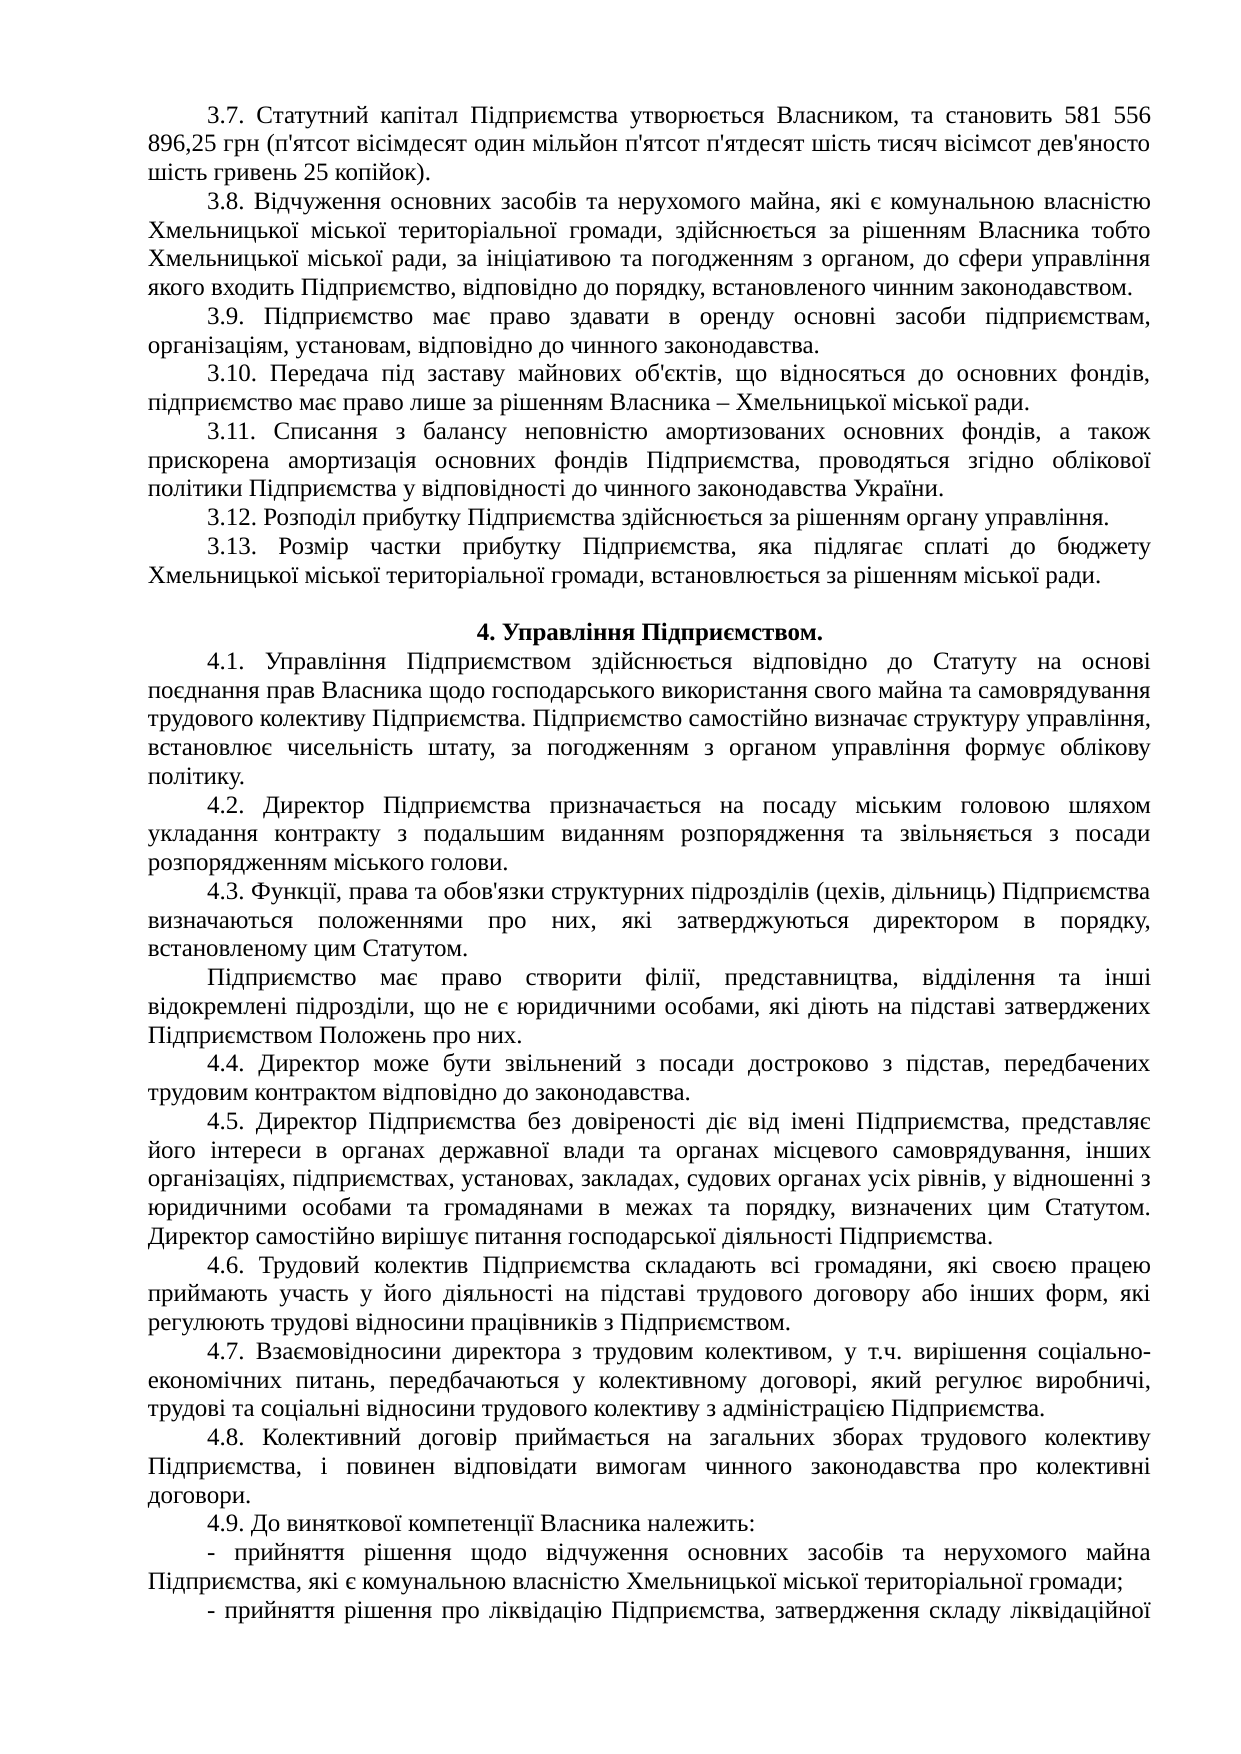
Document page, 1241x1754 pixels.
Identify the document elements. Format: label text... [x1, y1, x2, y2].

text - прийняття рішення щодо відчуження основних засобів та нерухомого майна Підприємства, які є комунальною власністю Хмельницької міської територіальної громади; [148, 1537, 1152, 1595]
text 3.11. Списання з балансу неповністю амортизованих основних фондів, а також прискорена амортизація основних фондів Підприємства, проводяться згідно облікової політики Підприємства у відповідності до чинного законодавства України. [148, 416, 1152, 502]
text 4.5. Директор Підприємства без довіреності діє від імені Підприємства, представляє його інтереси в органах державної влади та органах місцевого самоврядування, інших організаціях, підприємствах, установах, закладах, судових органах усіх рівнів, у відношенні з юридичними особами та громадянами в межах та порядку, визначених цим Статутом. Директор самостійно вирішує питання господарської діяльності Підприємства. [148, 1106, 1152, 1250]
text 4.3. Функції, права та обов'язки структурних підрозділів (цехів, дільниць) Підприємства визначаються положеннями про них, які затверджуються директором в порядку, встановленому цим Статутом. [148, 876, 1152, 962]
text 3.7. Статутний капітал Підприємства утворюється Власником, та становить 581 556 896,25 грн (п'ятсот вісімдесят один мільйон п'ятсот п'ятдесят шість тисяч вісімсот дев'яносто шість гривень 25 копійок). [148, 100, 1152, 186]
text 3.12. Розподіл прибутку Підприємства здійснюється за рішенням органу управління. [148, 502, 1152, 531]
text 3.8. Відчуження основних засобів та нерухомого майна, які є комунальною власністю Хмельницької міської територіальної громади, здійснюється за рішенням Власника тобто Хмельницької міської ради, за ініціативою та погодженням з органом, до сфери управління якого входить Підприємство, відповідно до порядку, встановленого чинним законодавством. [148, 186, 1152, 301]
text 4.1. Управління Підприємством здійснюється відповідно до Статуту на основі поєднання прав Власника щодо господарського використання свого майна та самоврядування трудового колективу Підприємства. Підприємство самостійно визначає структуру управління, встановлює чисельність штату, за погодженням з органом управління формує облікову політику. [148, 646, 1152, 790]
text 3.13. Розмір частки прибутку Підприємства, яка підлягає сплаті до бюджету Хмельницької міської територіальної громади, встановлюється за рішенням міської ради. [148, 531, 1152, 588]
text 4. Управління Підприємством. [148, 617, 1152, 646]
text 4.6. Трудовий колектив Підприємства складають всі громадяни, які своєю працею приймають участь у його діяльності на підставі трудового договору або інших форм, які регулюють трудові відносини працівників з Підприємством. [148, 1250, 1152, 1336]
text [148, 1595, 1152, 1623]
text 4.4. Директор може бути звільнений з посади достроково з підстав, передбачених трудовим контрактом відповідно до законодавства. [148, 1048, 1152, 1106]
text 4.2. Директор Підприємства призначається на посаду міським головою шляхом укладання контракту з подальшим виданням розпорядження та звільняється з посади розпорядженням міського голови. [148, 790, 1152, 876]
text 4.8. Колективний договір приймається на загальних зборах трудового колективу Підприємства, і повинен відповідати вимогам чинного законодавства про колективні договори. [148, 1422, 1152, 1508]
text Підприємство має право створити філії, представництва, відділення та інші відокремлені підрозділи, що не є юридичними особами, які діють на підставі затверджених Підприємством Положень про них. [148, 962, 1152, 1048]
text 4.7. Взаємовідносини директора з трудовим колективом, у т.ч. вирішення соціально-економічних питань, передбачаються у колективному договорі, який регулює виробничі, трудові та соціальні відносини трудового колективу з адміністрацією Підприємства. [148, 1336, 1152, 1422]
text 3.9. Підприємство має право здавати в оренду основні засоби підприємствам, організаціям, установам, відповідно до чинного законодавства. [148, 301, 1152, 358]
text 4.9. До виняткової компетенції Власника належить: [148, 1508, 1152, 1537]
text 3.10. Передача під заставу майнових об'єктів, що відносяться до основних фондів, підприємство має право лише за рішенням Власника – Хмельницької міської ради. [148, 358, 1152, 416]
